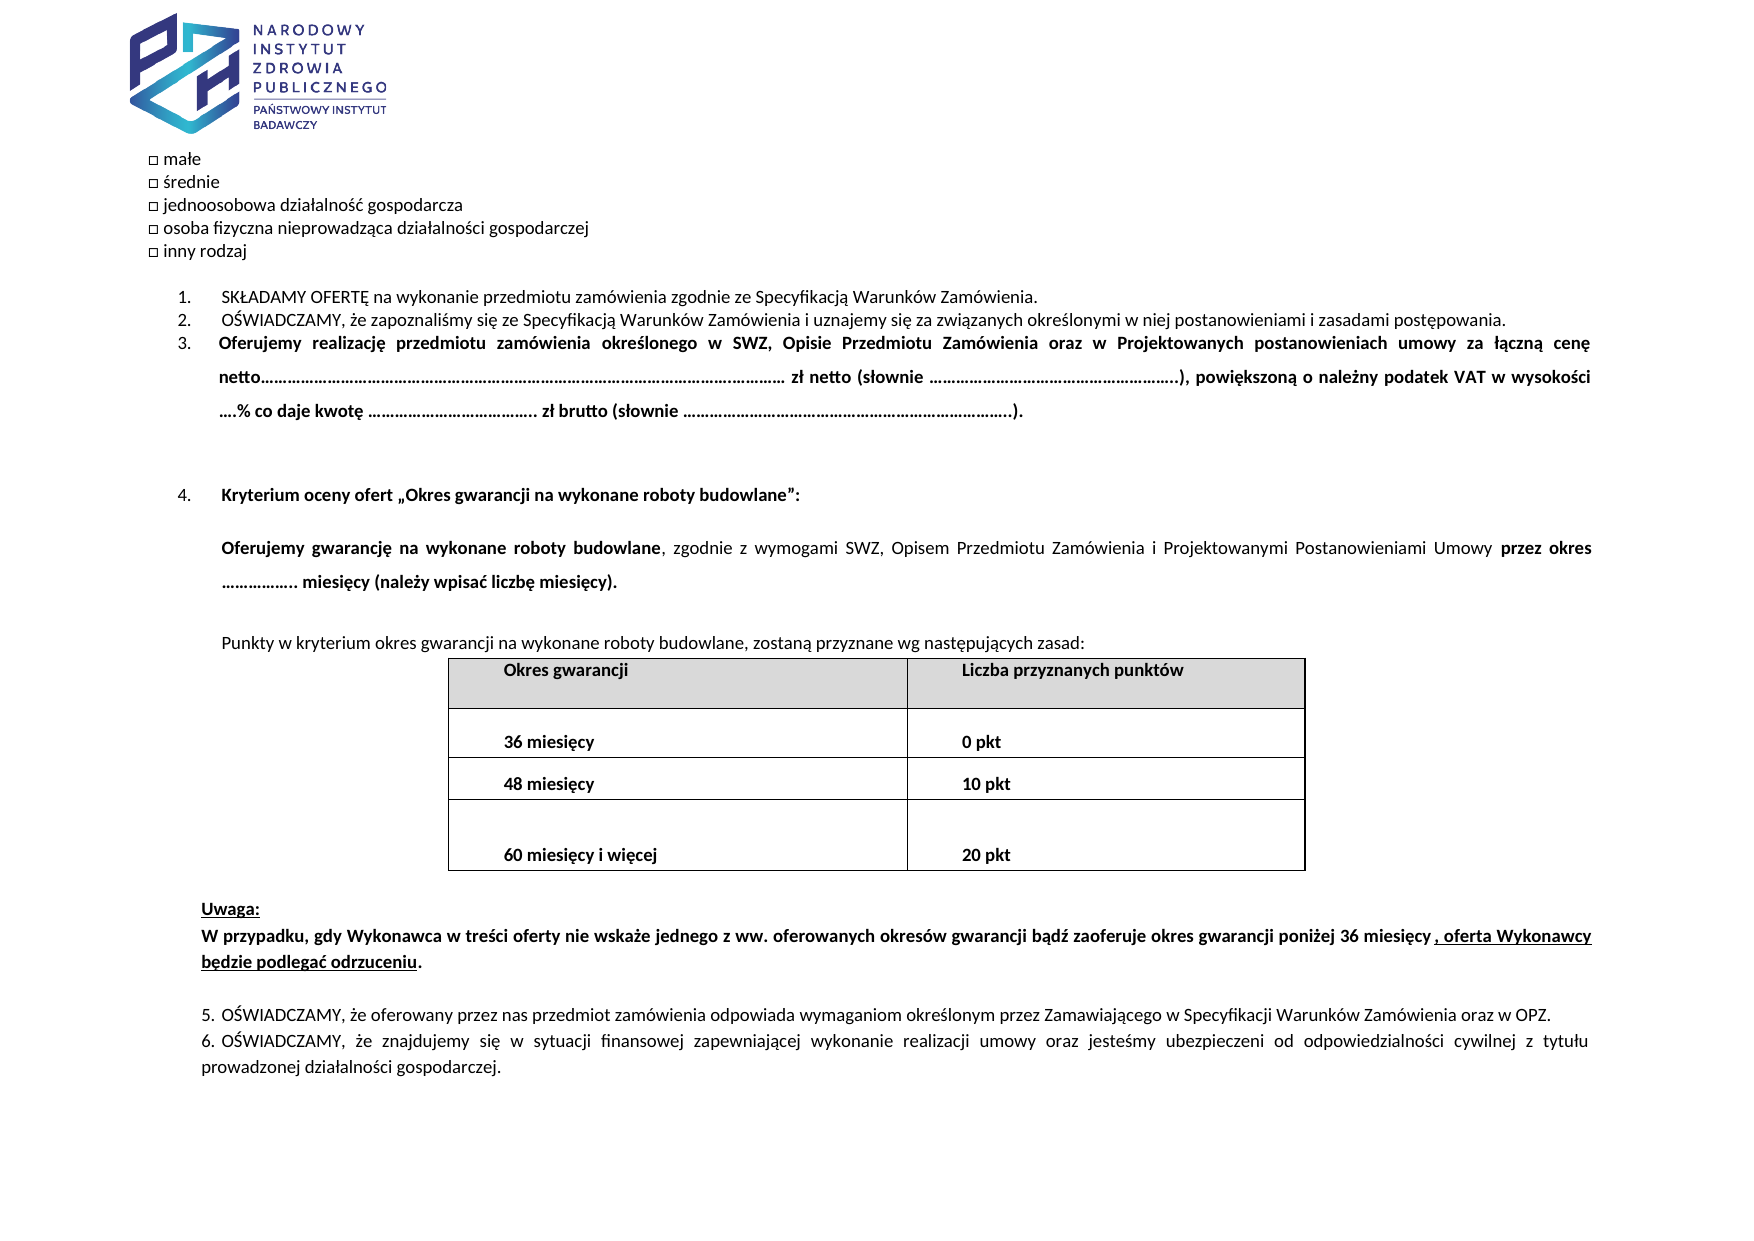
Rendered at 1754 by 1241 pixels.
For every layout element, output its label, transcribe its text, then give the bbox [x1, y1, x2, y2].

list OŚWIADCZAMY, że zapoznaliśmy się ze Specyfikacją Warunków Zamówienia i uznajemy się za związanych określonymi w niej postanowieniami i zasadami postępowania. [177, 308, 1592, 331]
text □ jednoosobowa działalność gospodarcza [148, 193, 1606, 216]
text □ osoba fizyczna nieprowadząca działalności gospodarczej [148, 216, 1606, 239]
list Oferujemy realizację przedmiotu zamówienia określonego w SWZ, Opisie Przedmiotu Zamówienia oraz w Projektowanych postanowieniach umowy za łączną cenę netto…………………………………………………………………………………………….………… zł netto (słownie ………………………………………………..), powiększoną o należny podatek VAT w wysokości ….% co daje kwotę ……………………………….. zł brutto (słownie ………………………………………………………………..). [177, 331, 1592, 423]
table_cell 10 pkt [908, 758, 1304, 798]
text Punkty w kryterium okres gwarancji na wykonane roboty budowlane, zostaną przyznane wg następujących zasad: [221, 631, 1592, 654]
text □ małe [148, 148, 1606, 171]
text W przypadku, gdy Wykonawca w treści oferty nie wskaże jednego z ww. oferowanych okresów gwarancji bądź zaoferuje okres gwarancji poniżej 36 miesięcy, oferta Wykonawcy będzie podlegać odrzuceniu. [201, 924, 1592, 973]
table_cell 0 pkt [908, 709, 1304, 757]
picture [129, 12, 387, 134]
table_cell 20 pkt [908, 800, 1304, 870]
list SKŁADAMY OFERTĘ na wykonanie przedmiotu zamówienia zgodnie ze Specyfikacją Warunków Zamówienia. [177, 285, 1592, 308]
text □ średnie [148, 171, 1606, 193]
list OŚWIADCZAMY, że oferowany przez nas przedmiot zamówienia odpowiada wymaganiom określonym przez Zamawiającego w Specyfikacji Warunków Zamówienia oraz w OPZ. [201, 1003, 1592, 1026]
text □ inny rodzaj [148, 239, 1606, 262]
text Oferujemy gwarancję na wykonane roboty budowlane, zgodnie z wymogami SWZ, Opisem Przedmiotu Zamówienia i Projektowanymi Postanowieniami Umowy przez okres …………….. miesięcy (należy wpisać liczbę miesięcy). [221, 536, 1592, 593]
text Uwaga: [201, 898, 1592, 921]
table_cell 36 miesięcy [449, 709, 907, 757]
list OŚWIADCZAMY, że znajdujemy się w sytuacji finansowej zapewniającej wykonanie realizacji umowy oraz jesteśmy ubezpieczeni od odpowiedzialności cywilnej z tytułu prowadzonej działalności gospodarczej. [201, 1029, 1592, 1079]
table_cell 60 miesięcy i więcej [449, 800, 907, 870]
table_header Okres gwarancji [449, 659, 907, 708]
list Kryterium oceny ofert „Okres gwarancji na wykonane roboty budowlane”: [177, 483, 1592, 506]
table_header Liczba przyznanych punktów [908, 659, 1304, 708]
table_cell 48 miesięcy [449, 758, 907, 798]
